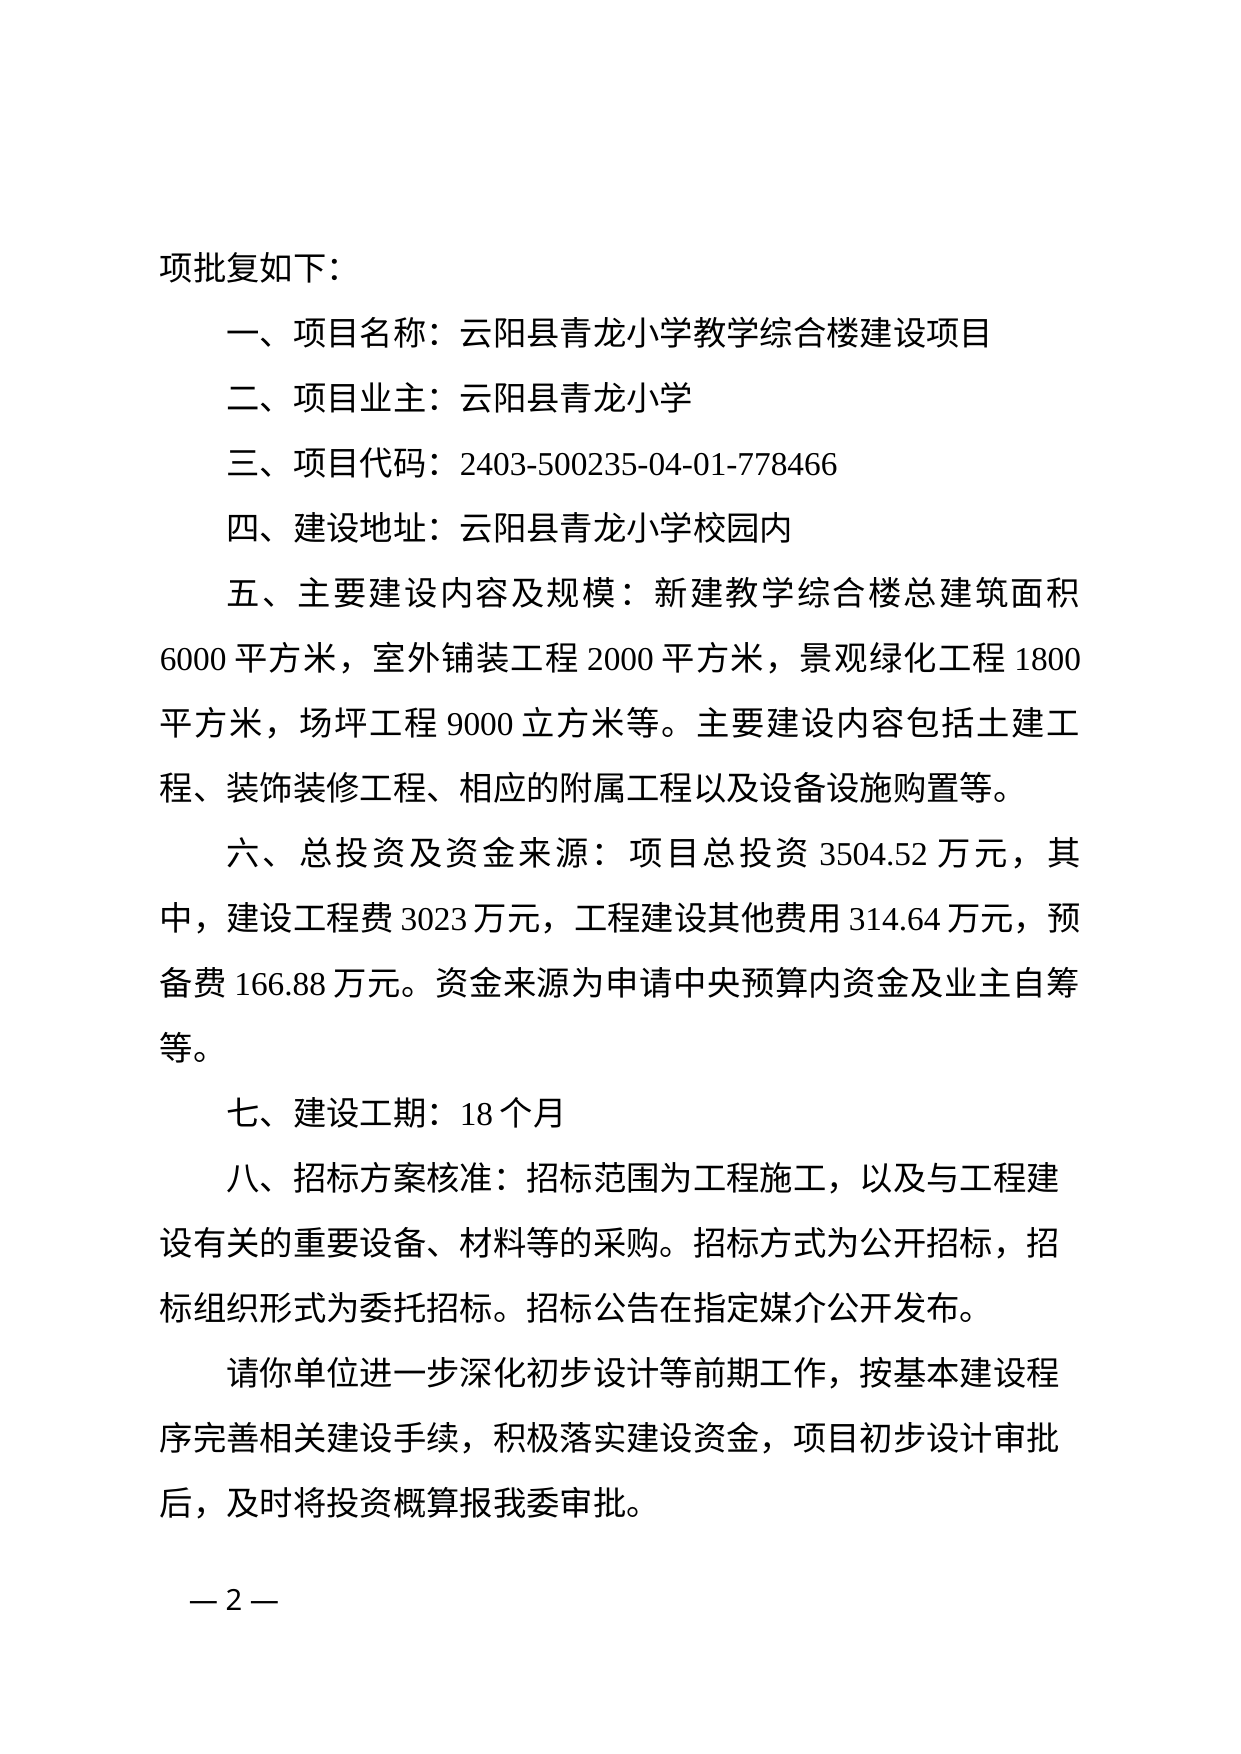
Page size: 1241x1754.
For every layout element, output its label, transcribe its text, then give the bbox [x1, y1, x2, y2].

text 四、建设地址：云阳县青龙小学校园内 [159, 493, 1081, 558]
text 八、招标方案核准：招标范围为工程施工，以及与工程建设有关的重要设备、材料等的采购。招标方式为公开招标，招标组织形式为委托招标。招标公告在指定媒介公开发布。 [159, 1143, 1081, 1338]
text 六、总投资及资金来源：项目总投资3504.52万元，其中，建设工程费3023万元，工程建设其他费用314.64万元，预备费166.88万元。资金来源为申请中央预算内资金及业主自筹等。 [159, 818, 1081, 1078]
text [159, 233, 1081, 298]
text 二、项目业主：云阳县青龙小学 [159, 363, 1081, 428]
text 一、项目名称：云阳县青龙小学教学综合楼建设项目 [159, 298, 1081, 363]
text 七、建设工期：18个月 [159, 1078, 1081, 1143]
text 五、主要建设内容及规模：新建教学综合楼总建筑面积6000平方米，室外铺装工程2000平方米，景观绿化工程1800平方米，场坪工程9000立方米等。主要建设内容包括土建工程、装饰装修工程、相应的附属工程以及设备设施购置等。 [159, 558, 1081, 818]
text 三、项目代码：2403-500235-04-01-778466 [159, 428, 1081, 493]
text 请你单位进一步深化初步设计等前期工作，按基本建设程序完善相关建设手续，积极落实建设资金，项目初步设计审批后，及时将投资概算报我委审批。 [159, 1338, 1081, 1533]
